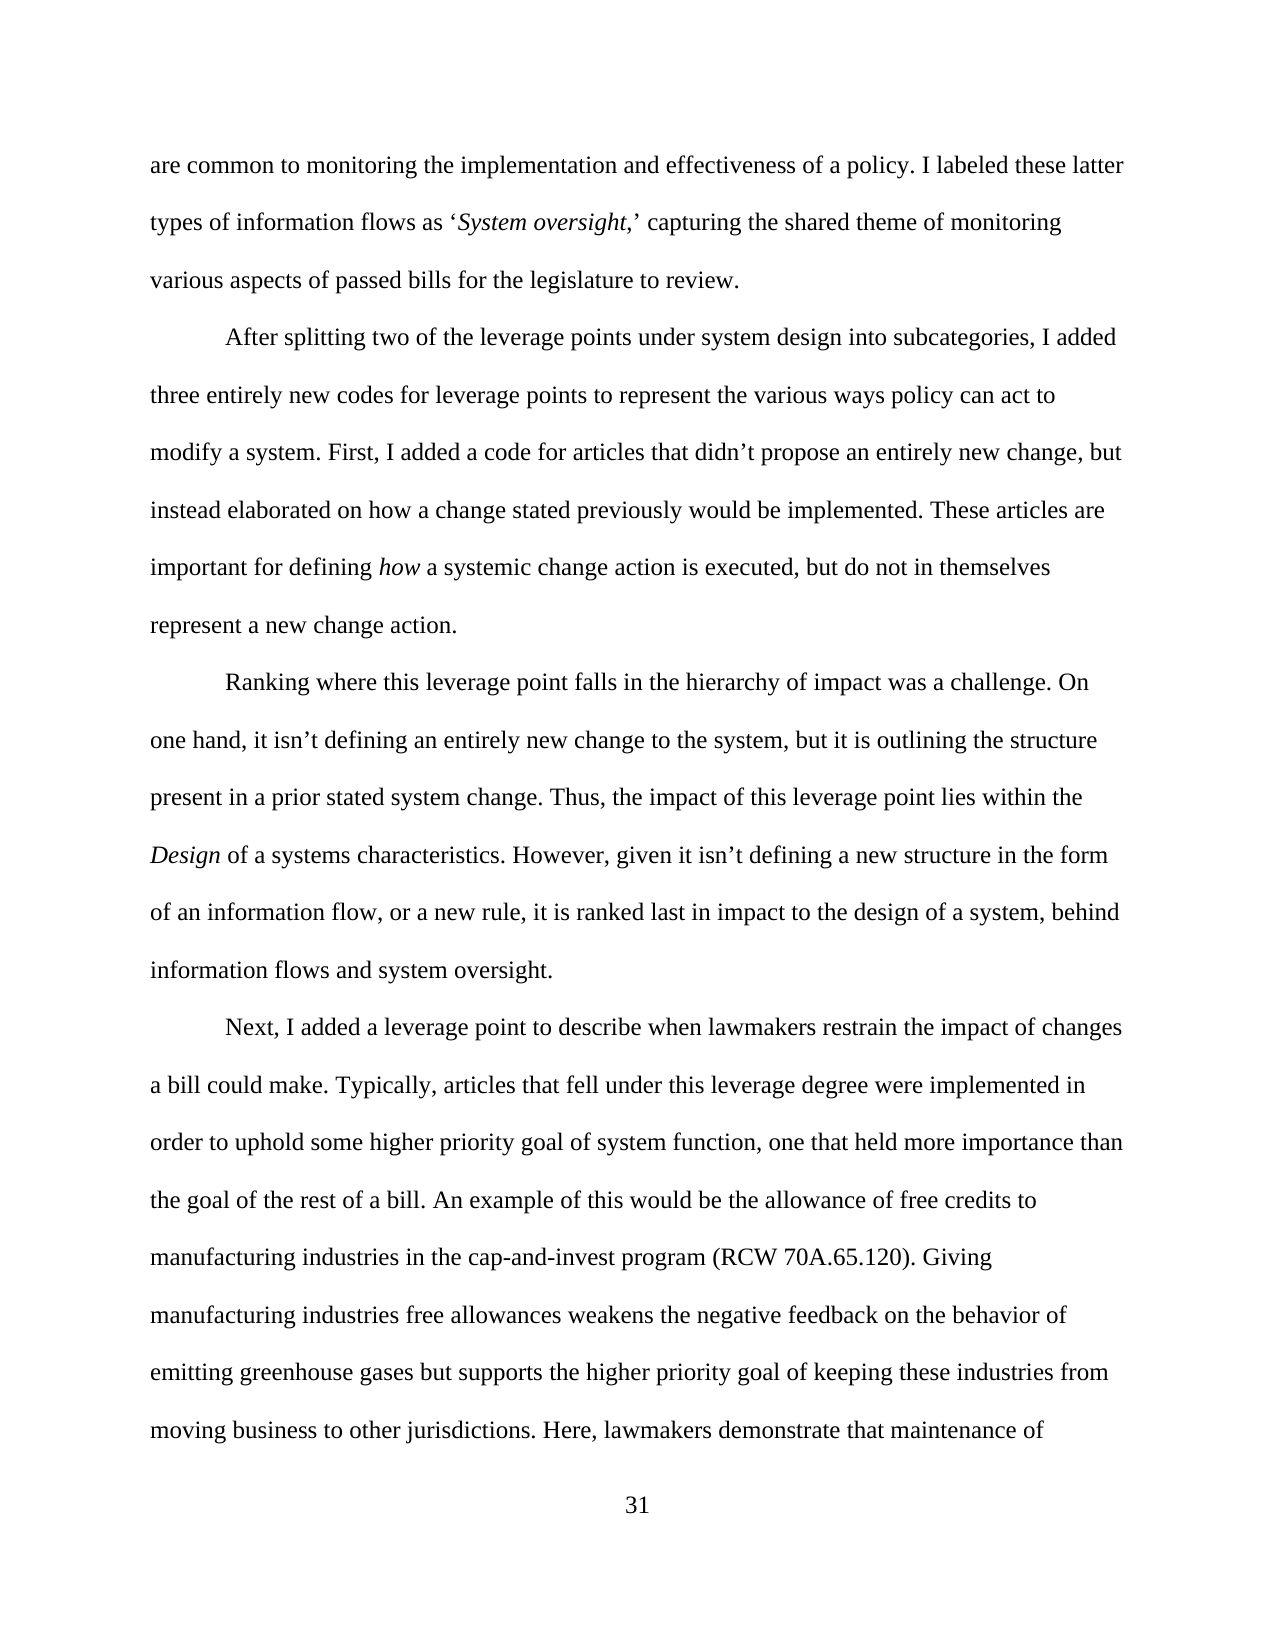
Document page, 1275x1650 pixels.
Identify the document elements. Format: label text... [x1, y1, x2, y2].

text Ranking where this leverage point falls in the hierarchy of impact was a challenge. On one hand, it isn’t defining an entirely new change to the system, but it is outlining the structure present in a prior stated system change. Thus, the impact of this leverage point lies within the Design of a systems characteristics. However, given it isn’t defining a new structure in the form of an information flow, or a new rule, it is ranked last in impact to the design of a system, behind information flows and system oversight. [150, 667, 1125, 984]
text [150, 150, 1125, 294]
text After splitting two of the leverage points under system design into subcategories, I added three entirely new codes for leverage points to represent the various ways policy can act to modify a system. First, I added a code for articles that didn’t propose an entirely new change, but instead elaborated on how a change stated previously would be implemented. These articles are important for defining how a systemic change action is executed, but do not in themselves represent a new change action. [150, 322, 1125, 639]
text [150, 1012, 1125, 1444]
